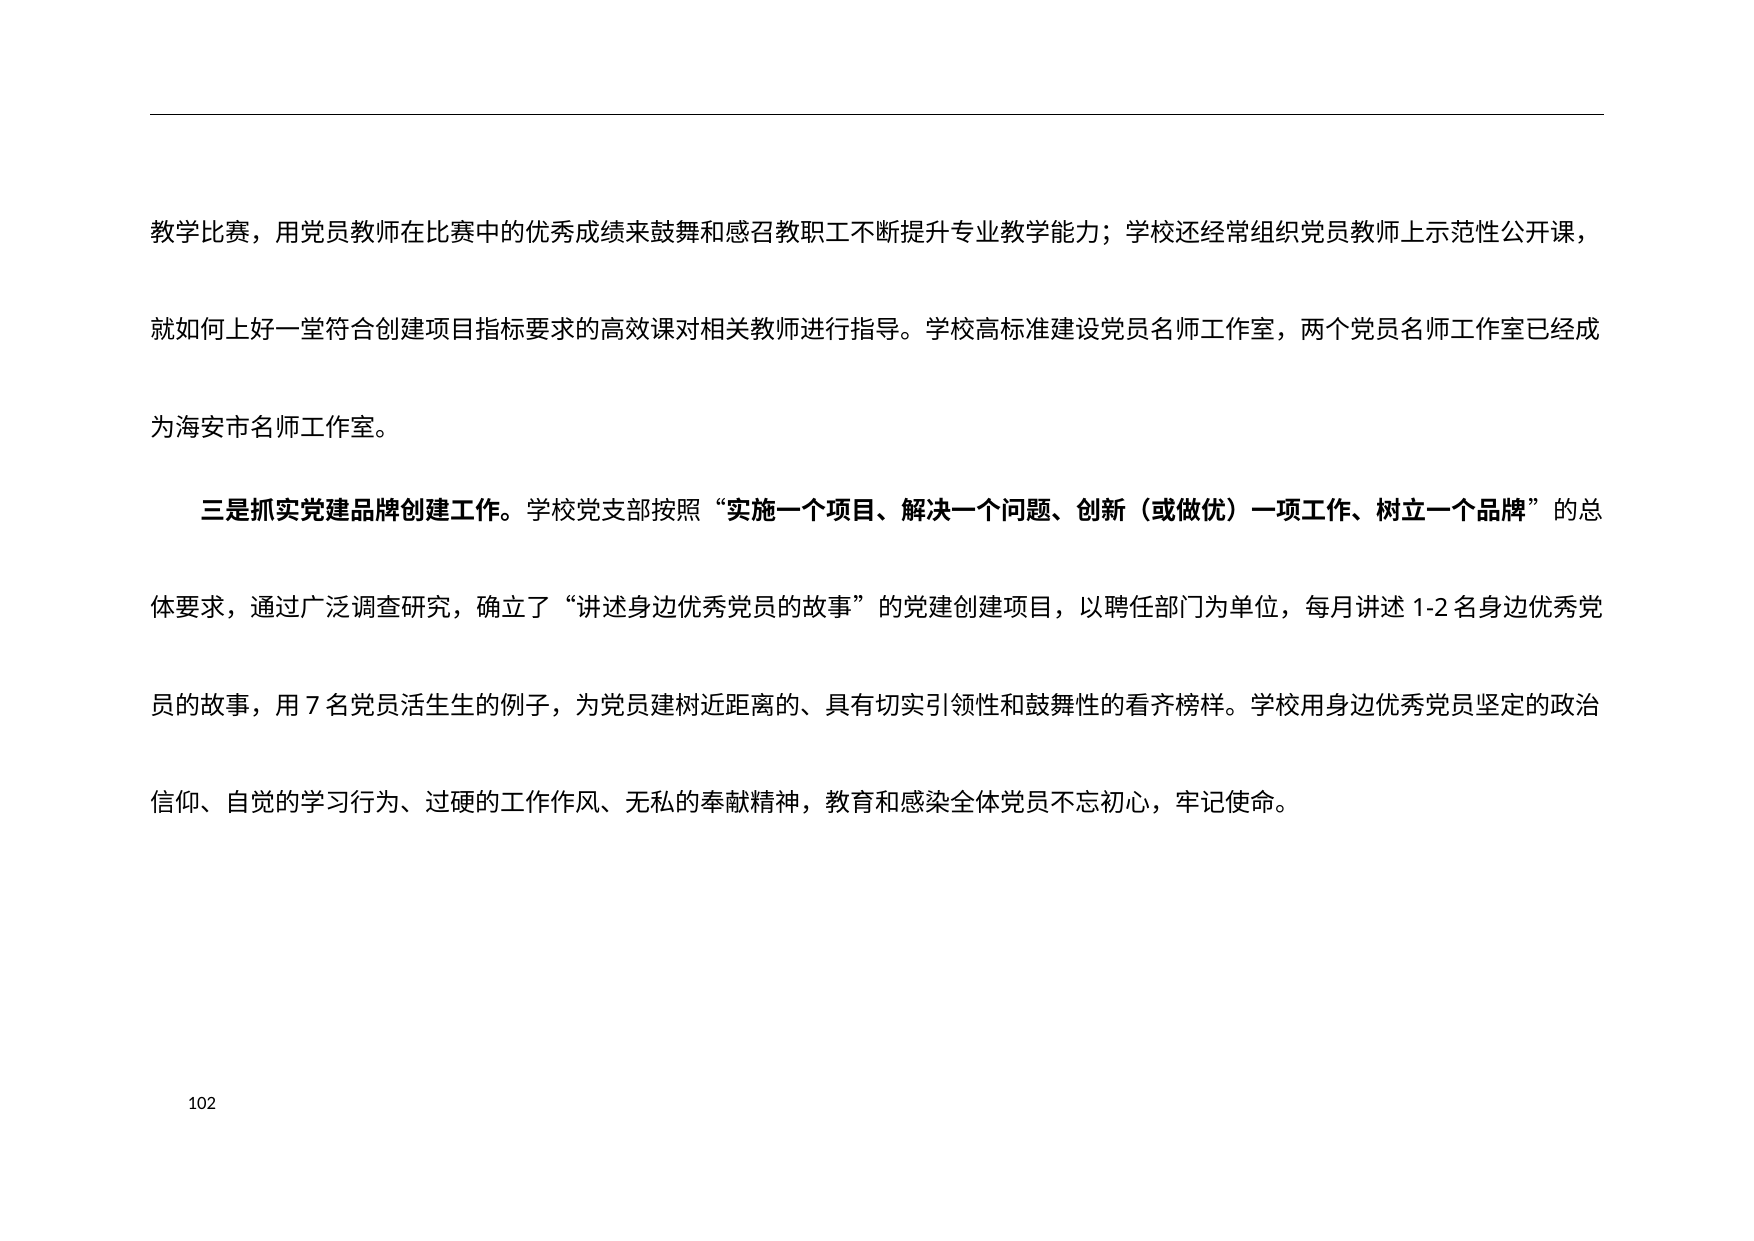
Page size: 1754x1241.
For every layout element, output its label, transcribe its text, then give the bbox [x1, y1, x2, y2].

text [150, 198, 1604, 458]
text 三是抓实党建品牌创建工作。学校党支部按照“实施一个项目、解决一个问题、创新（或做优）一项工作、树立一个品牌”的总体要求，通过广泛调查研究，确立了“讲述身边优秀党员的故事”的党建创建项目，以聘任部门为单位，每月讲述1-2名身边优秀党员的故事，用7名党员活生生的例子，为党员建树近距离的、具有切实引领性和鼓舞性的看齐榜样。学校用身边优秀党员坚定的政治信仰、自觉的学习行为、过硬的工作作风、无私的奉献精神，教育和感染全体党员不忘初心，牢记使命。 [150, 476, 1604, 833]
